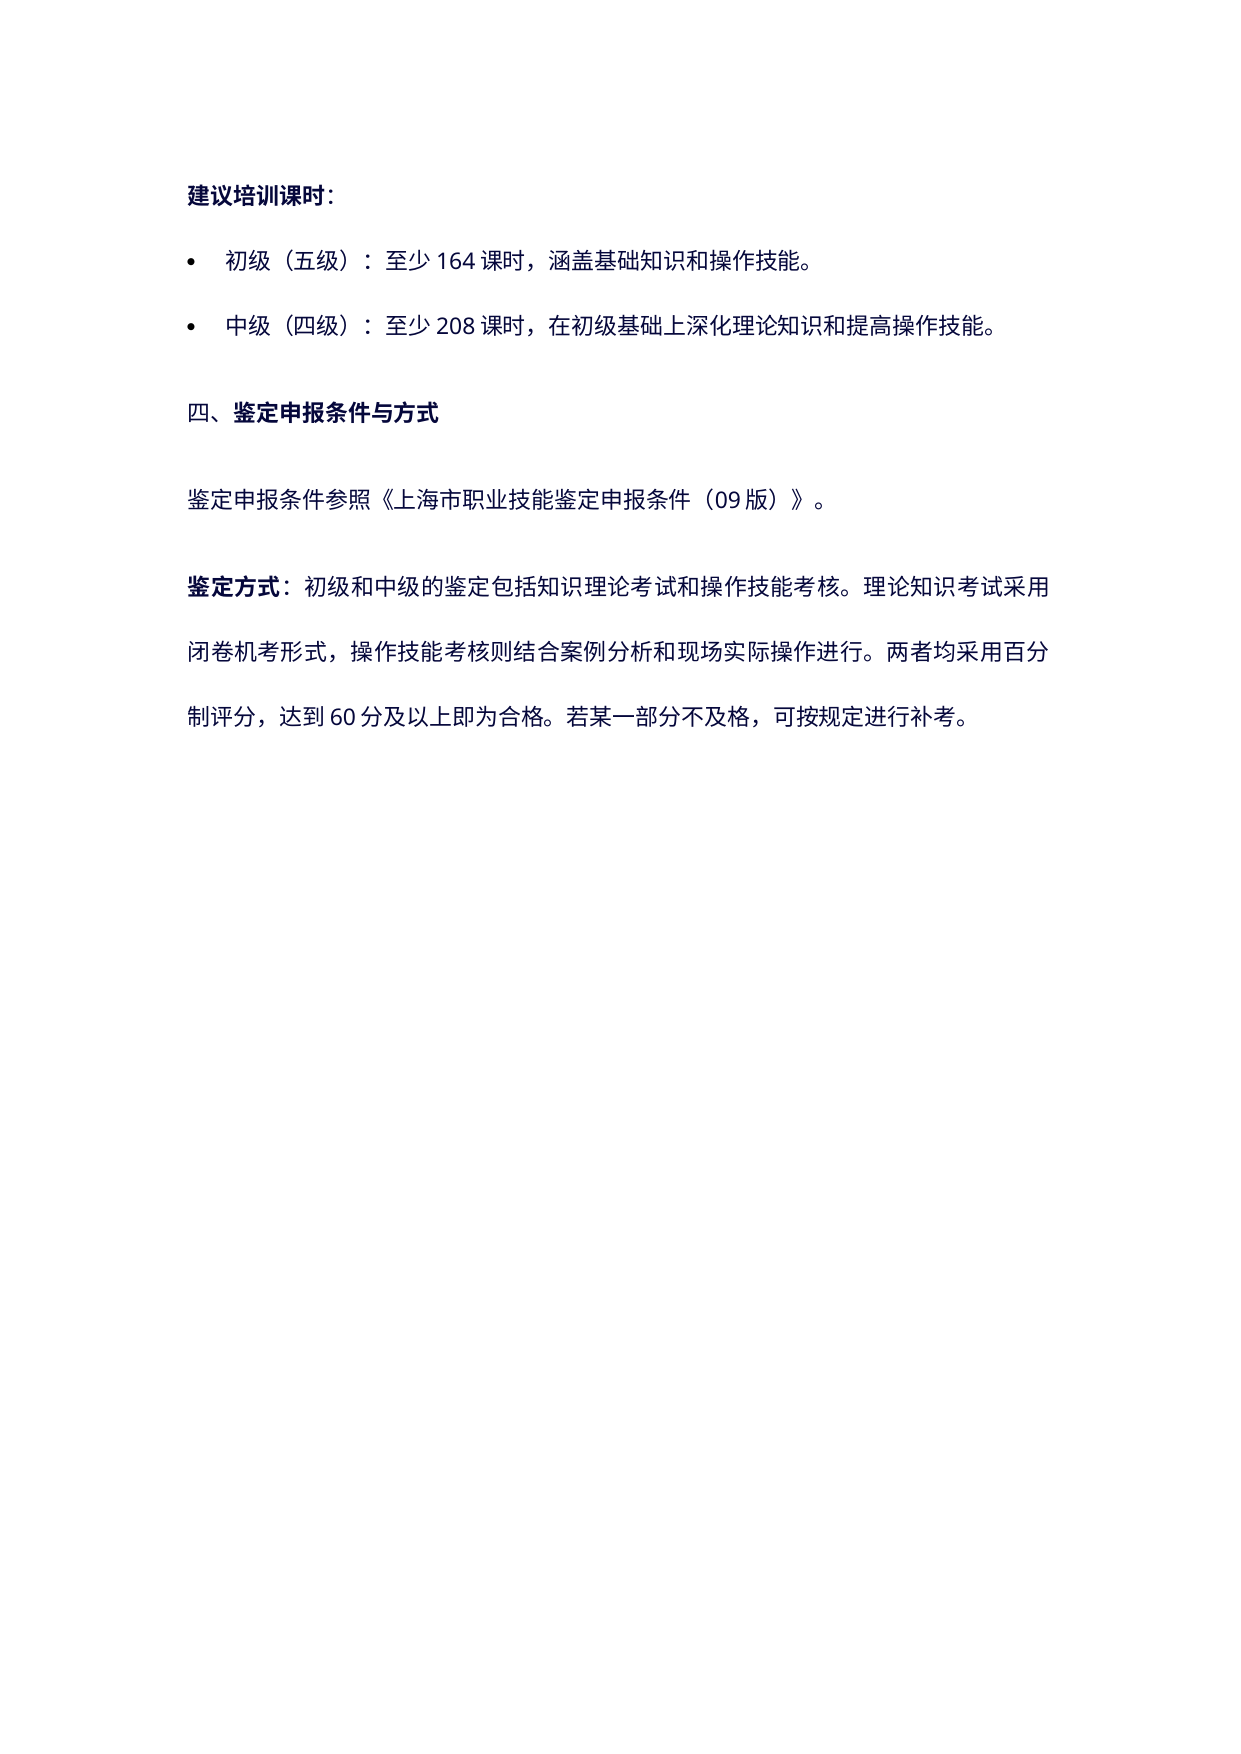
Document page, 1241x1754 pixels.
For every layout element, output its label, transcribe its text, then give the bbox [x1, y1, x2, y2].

list 初级（五级）：至少164课时，涵盖基础知识和操作技能。 [187, 227, 1053, 292]
text 鉴定方式：初级和中级的鉴定包括知识理论考试和操作技能考核。理论知识考试采用闭卷机考形式，操作技能考核则结合案例分析和现场实际操作进行。两者均采用百分制评分，达到60分及以上即为合格。若某一部分不及格，可按规定进行补考。 [187, 553, 1053, 748]
text 建议培训课时： [187, 162, 1053, 227]
text 鉴定申报条件参照《上海市职业技能鉴定申报条件（09版）》。 [187, 466, 1053, 531]
text 四、鉴定申报条件与方式 [187, 379, 1053, 444]
list 中级（四级）：至少208课时，在初级基础上深化理论知识和提高操作技能。 [187, 292, 1053, 357]
